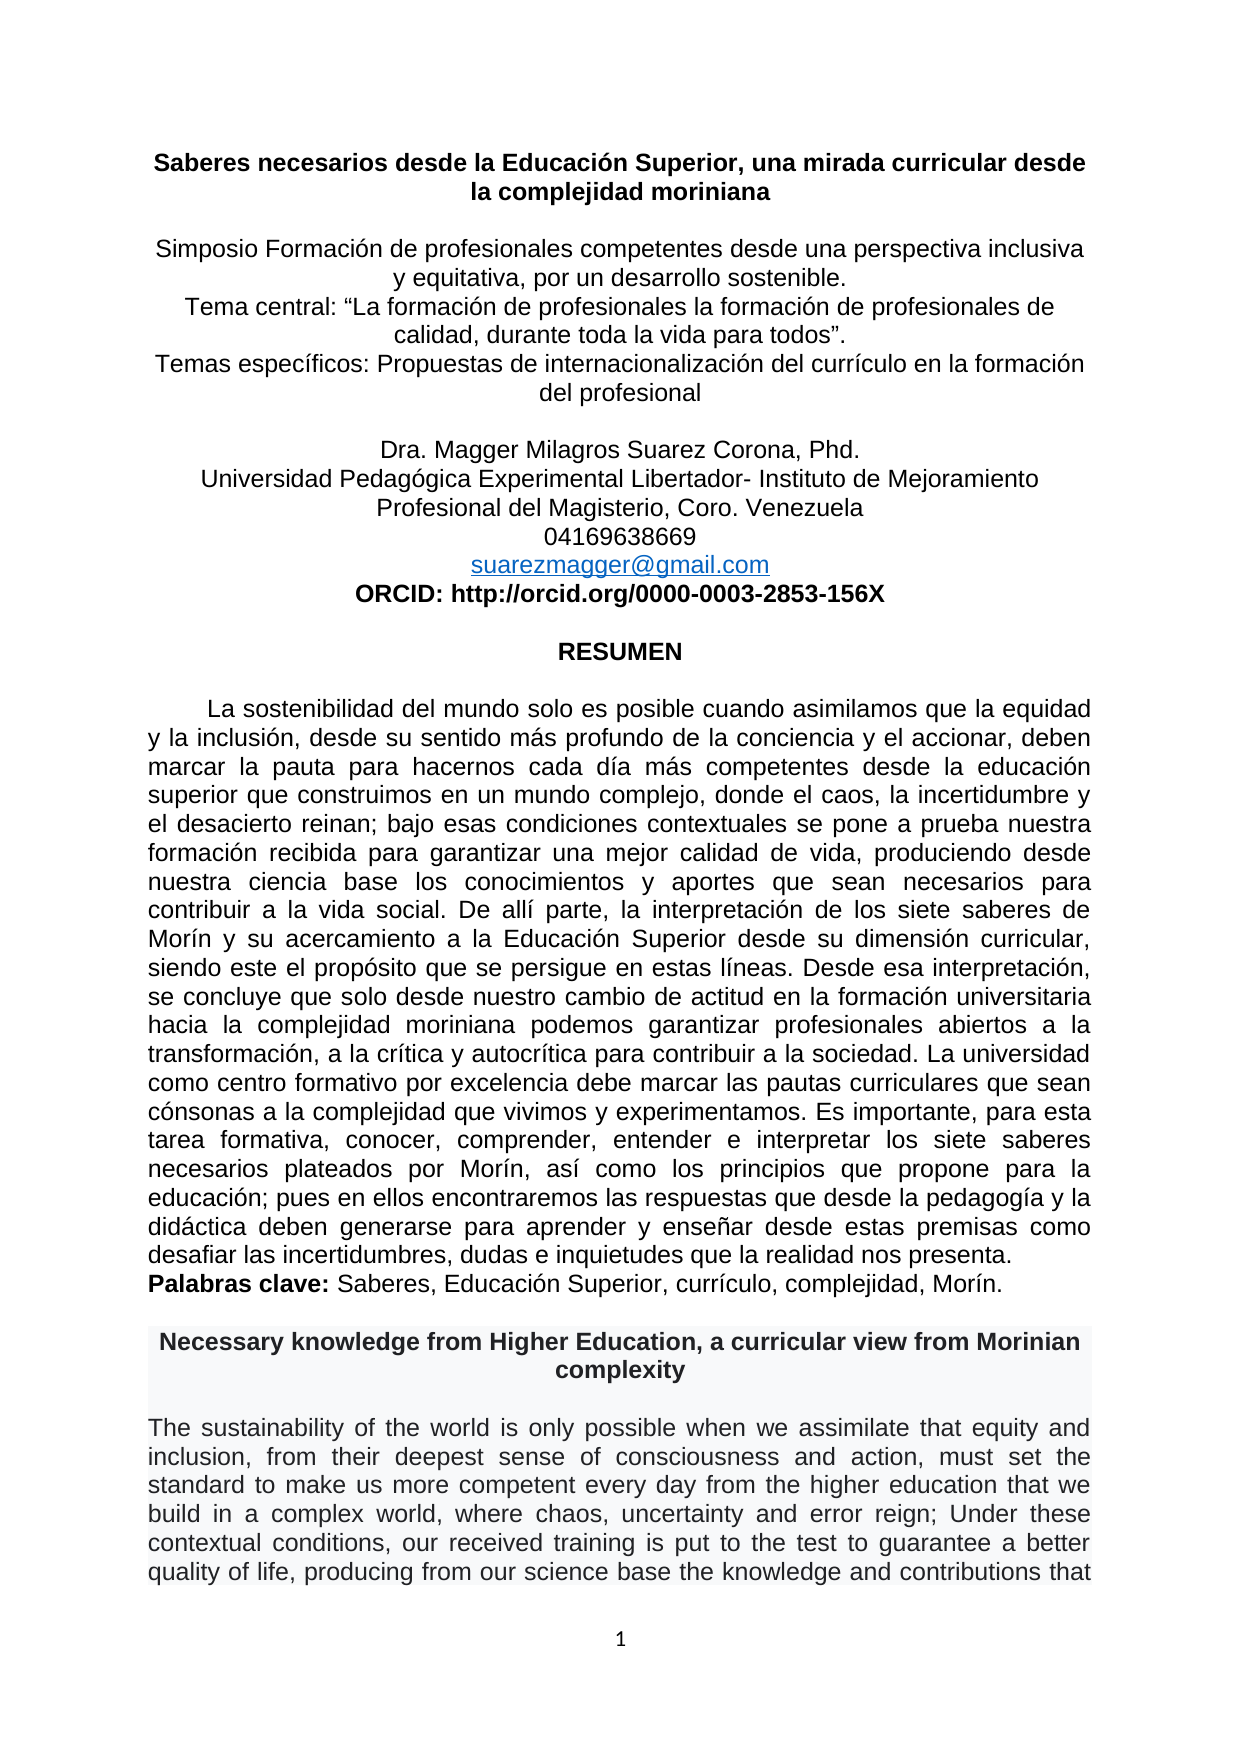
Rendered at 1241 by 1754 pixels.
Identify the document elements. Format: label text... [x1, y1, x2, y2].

text Necessary knowledge from Higher Education, a curricular view from Morinian complexity [148, 1326, 1092, 1384]
text Simposio Formación de profesionales competentes desde una perspectiva inclusiva y equitativa, por un desarrollo sostenible. [148, 234, 1092, 291]
text Tema central: “La formación de profesionales la formación de profesionales de calidad, durante toda la vida para todos”. [148, 291, 1092, 349]
text Dra. Magger Milagros Suarez Corona, Phd. [148, 435, 1092, 464]
text Saberes necesarios desde la Educación Superior, una mirada curricular desde la complejidad moriniana [148, 148, 1092, 205]
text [148, 1413, 1092, 1585]
text Universidad Pedagógica Experimental Libertador- Instituto de Mejoramiento Profesional del Magisterio, Coro. Venezuela [148, 464, 1092, 521]
text Palabras clave: Saberes, Educación Superior, currículo, complejidad, Morín. [148, 1269, 1092, 1298]
text suarezmagger@gmail.com [148, 550, 1092, 579]
text RESUMEN [148, 636, 1092, 665]
text ORCID: http://orcid.org/0000-0003-2853-156X [148, 579, 1092, 608]
text Temas específicos: Propuestas de internacionalización del currículo en la formación del profesional [148, 349, 1092, 406]
text 04169638669 [148, 521, 1092, 550]
text La sostenibilidad del mundo solo es posible cuando asimilamos que la equidad y la inclusión, desde su sentido más profundo de la conciencia y el accionar, deben marcar la pauta para hacernos cada día más competentes desde la educación superior que construimos en un mundo complejo, donde el caos, la incertidumbre y el desacierto reinan; bajo esas condiciones contextuales se pone a prueba nuestra formación recibida para garantizar una mejor calidad de vida, produciendo desde nuestra ciencia base los conocimientos y aportes que sean necesarios para contribuir a la vida social. De allí parte, la interpretación de los siete saberes de Morín y su acercamiento a la Educación Superior desde su dimensión curricular, siendo este el propósito que se persigue en estas líneas. Desde esa interpretación, se concluye que solo desde nuestro cambio de actitud en la formación universitaria hacia la complejidad moriniana podemos garantizar profesionales abiertos a la transformación, a la crítica y autocrítica para contribuir a la sociedad. La universidad como centro formativo por excelencia debe marcar las pautas curriculares que sean cónsonas a la complejidad que vivimos y experimentamos. Es importante, para esta tarea formativa, conocer, comprender, entender e interpretar los siete saberes necesarios plateados por Morín, así como los principios que propone para la educación; pues en ellos encontraremos las respuestas que desde la pedagogía y la didáctica deben generarse para aprender y enseñar desde estas premisas como desafiar las incertidumbres, dudas e inquietudes que la realidad nos presenta. [148, 694, 1092, 1269]
